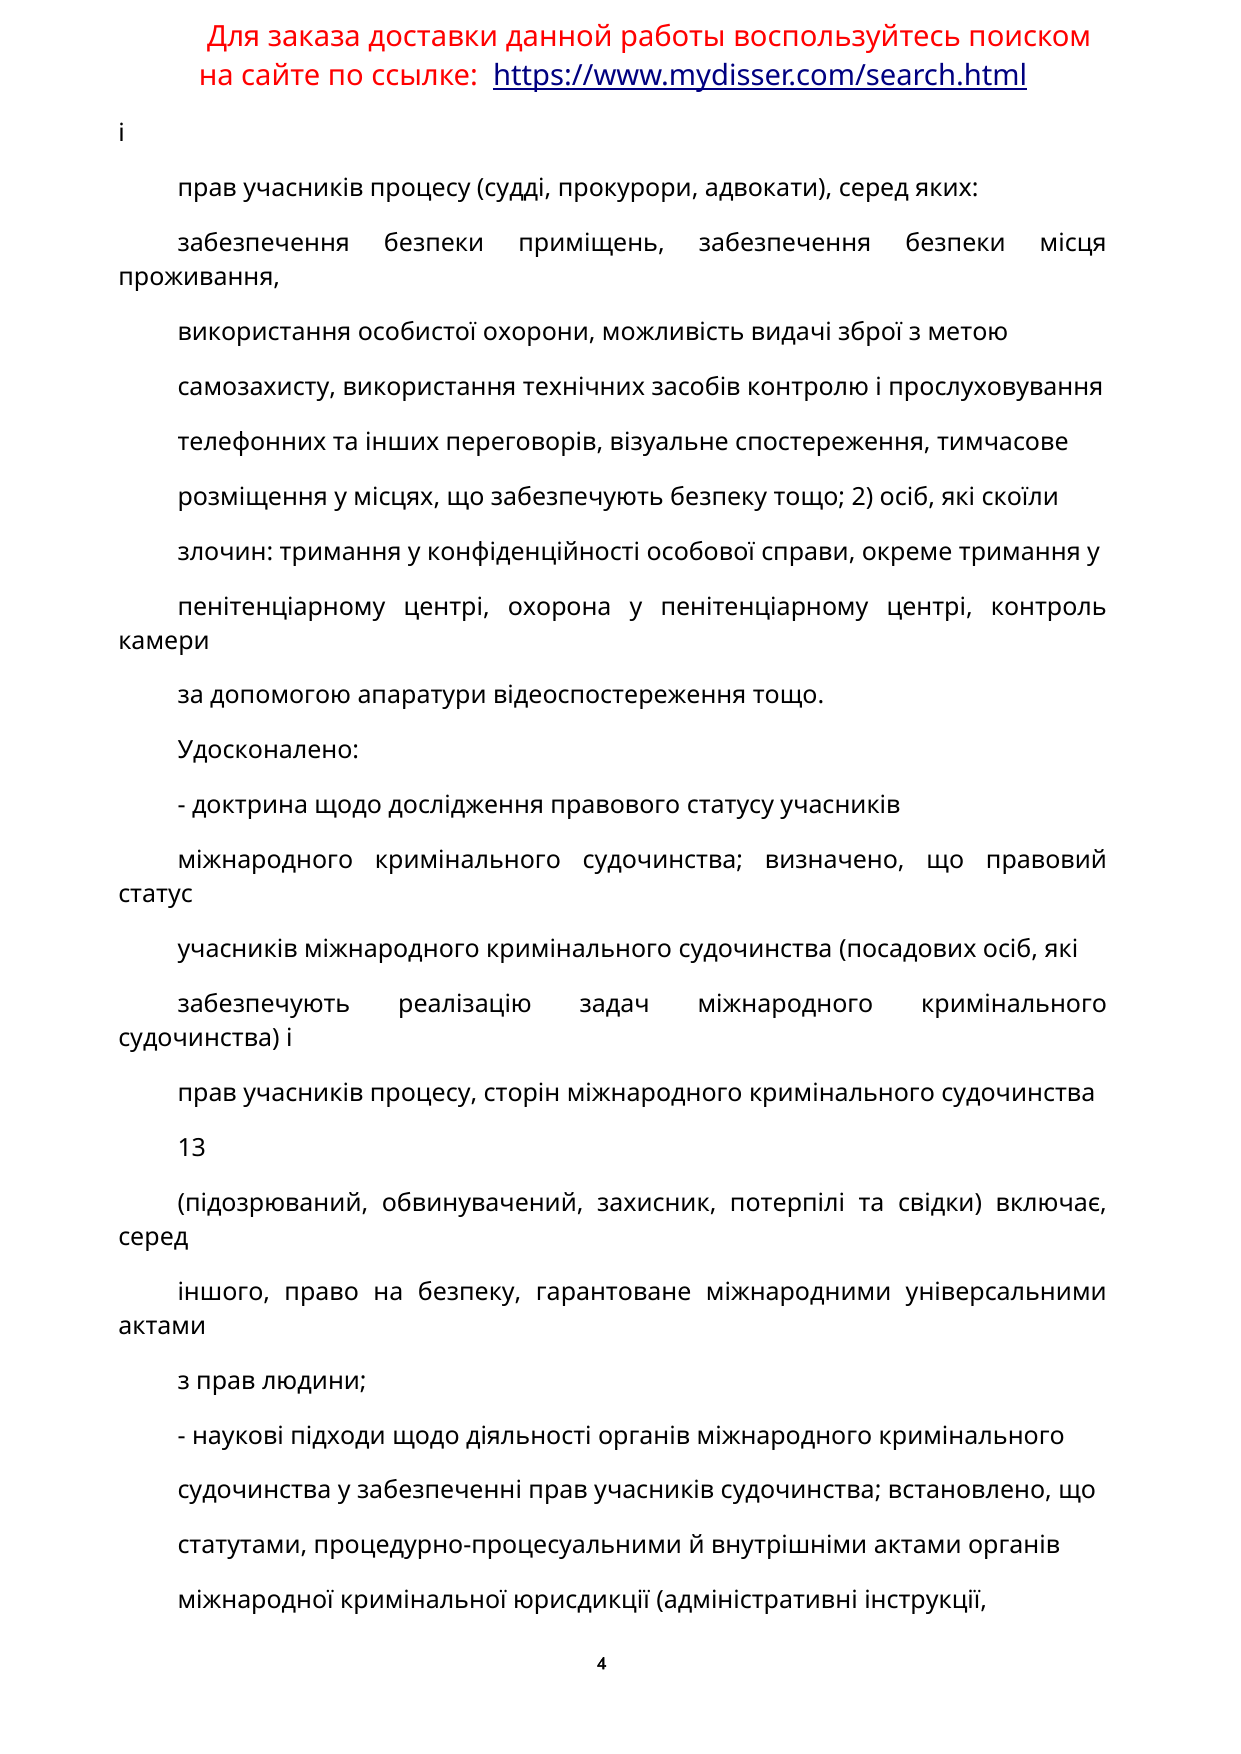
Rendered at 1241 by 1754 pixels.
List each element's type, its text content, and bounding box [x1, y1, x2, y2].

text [118, 115, 1107, 149]
text з прав людини; [118, 1362, 1107, 1396]
text 13 [118, 1129, 1107, 1164]
text телефонних та інших переговорів, візуальне спостереження, тимчасове [118, 423, 1107, 458]
text злочин: тримання у конфіденційності особової справи, окреме тримання у [118, 533, 1107, 567]
text - доктрина щодо дослідження правового статусу учасників [118, 787, 1107, 821]
text використання особистої охорони, можливість видачі зброї з метою [118, 314, 1107, 348]
text прав учасників процесу (судді, прокурори, адвокати), серед яких: [118, 170, 1107, 204]
text пенітенціарному центрі, охорона у пенітенціарному центрі, контроль камери [118, 588, 1107, 656]
text іншого, право на безпеку, гарантоване міжнародними універсальними актами [118, 1273, 1107, 1342]
text судочинства у забезпеченні прав учасників судочинства; встановлено, що [118, 1472, 1107, 1506]
text розміщення у місцях, що забезпечують безпеку тощо; 2) осіб, які скоїли [118, 478, 1107, 512]
text самозахисту, використання технічних засобів контролю і прослуховування [118, 369, 1107, 403]
text (підозрюваний, обвинувачений, захисник, потерпілі та свідки) включає, серед [118, 1184, 1107, 1253]
text міжнародного кримінального судочинства; визначено, що правовий статус [118, 842, 1107, 910]
text Удосконалено: [118, 732, 1107, 766]
text статутами, процедурно-процесуальними й внутрішніми актами органів [118, 1527, 1107, 1561]
text міжнародної кримінальної юрисдикції (адміністративні інструкції, [118, 1582, 1107, 1616]
text забезпечення безпеки приміщень, забезпечення безпеки місця проживання, [118, 225, 1107, 293]
text за допомогою апаратури відеоспостереження тощо. [118, 677, 1107, 711]
text учасників міжнародного кримінального судочинства (посадових осіб, які [118, 931, 1107, 965]
text забезпечують реалізацію задач міжнародного кримінального судочинства) і [118, 986, 1107, 1054]
text - наукові підходи щодо діяльності органів міжнародного кримінального [118, 1417, 1107, 1451]
text прав учасників процесу, сторін міжнародного кримінального судочинства [118, 1075, 1107, 1109]
